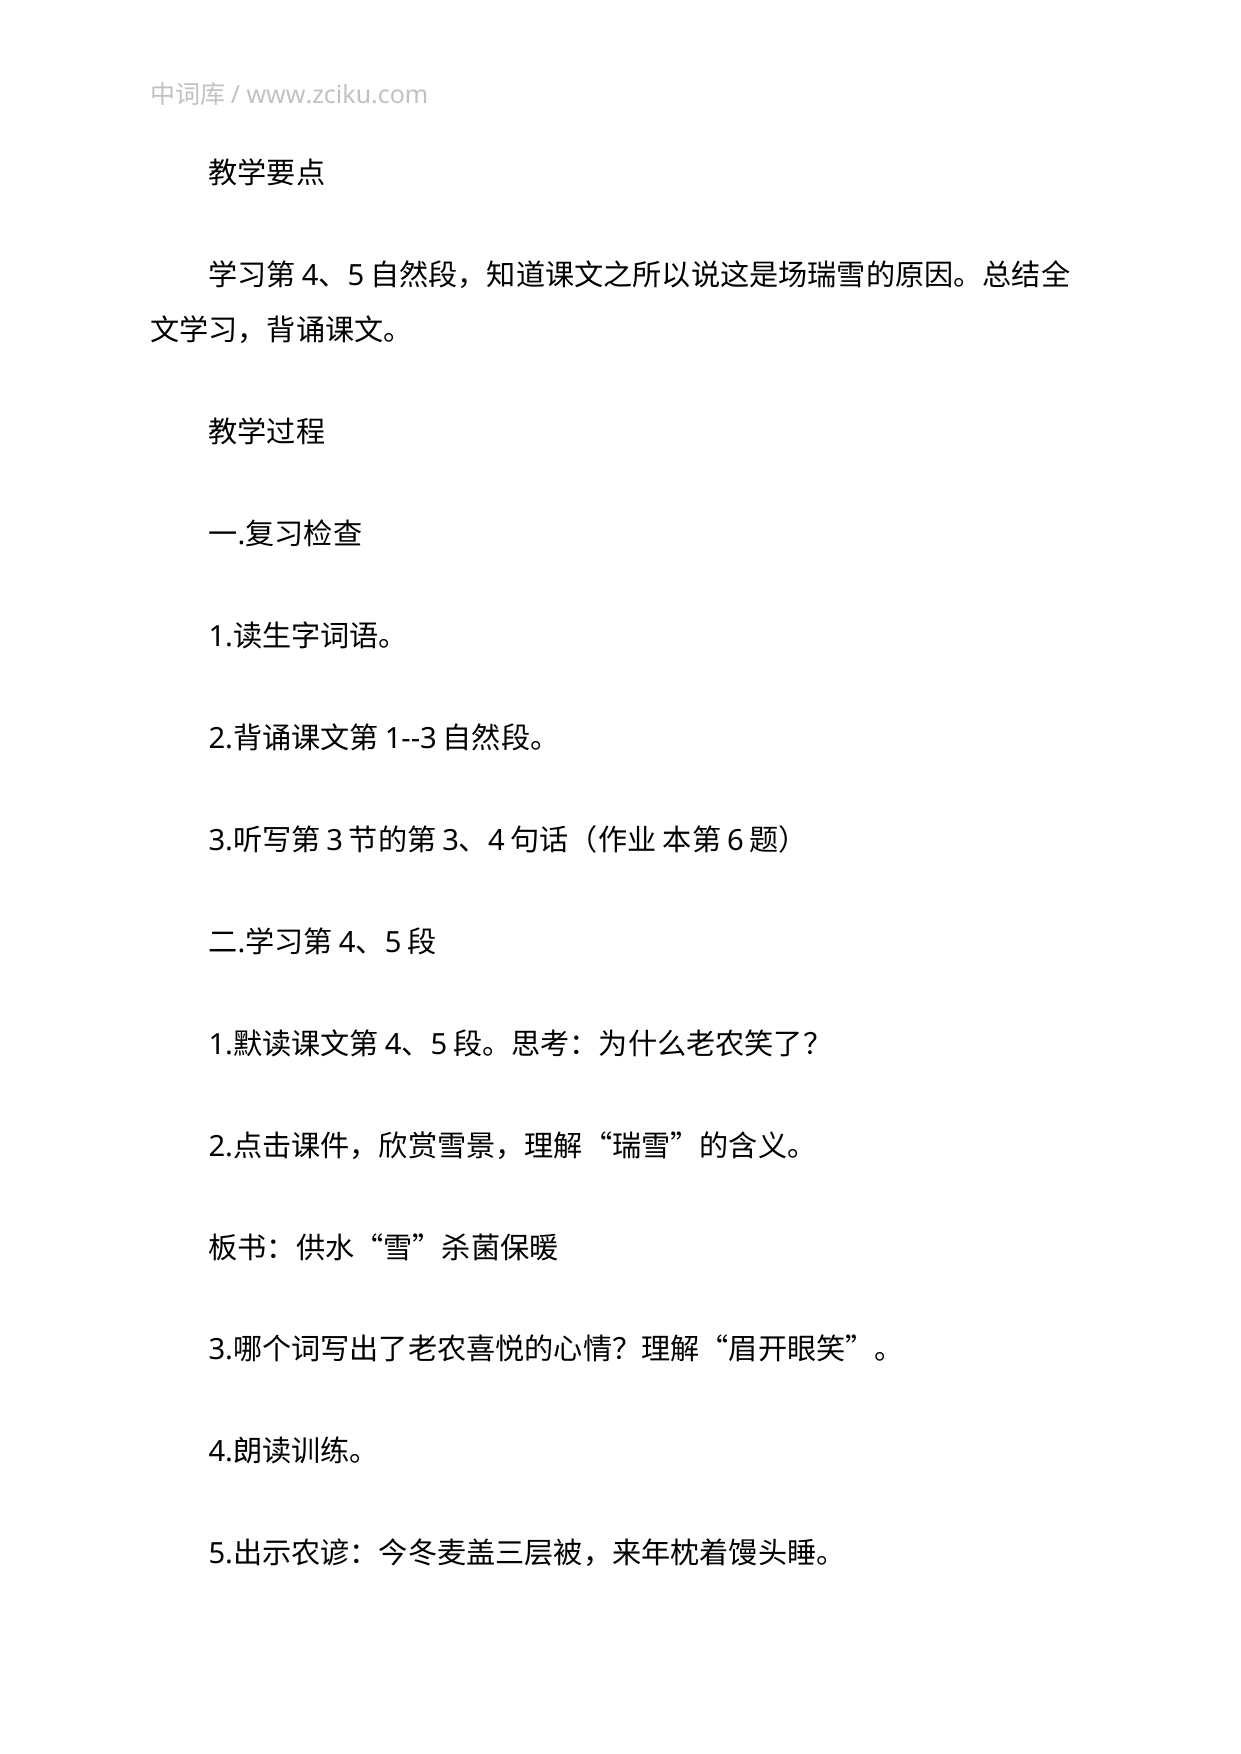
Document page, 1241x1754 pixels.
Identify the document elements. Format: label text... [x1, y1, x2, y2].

text 教学要点 [150, 150, 1090, 192]
text 3.听写第3节的第3、4句话（作业 本第6题） [150, 816, 1090, 859]
text 2.点击课件，欣赏雪景，理解“瑞雪”的含义。 [150, 1122, 1090, 1164]
text 1.读生字词语。 [150, 612, 1090, 655]
text 学习第4、5自然段，知道课文之所以说这是场瑞雪的原因。总结全文学习，背诵课文。 [150, 252, 1090, 349]
text 5.出示农谚：今冬麦盖三层被，来年枕着馒头睡。 [150, 1530, 1090, 1572]
text 1.默读课文第4、5段。思考：为什么老农笑了？ [150, 1020, 1090, 1063]
text 3.哪个词写出了老农喜悦的心情？理解“眉开眼笑”。 [150, 1326, 1090, 1368]
text 4.朗读训练。 [150, 1428, 1090, 1470]
text 教学过程 [150, 408, 1090, 451]
text 板书：供水“雪”杀菌保暖 [150, 1224, 1090, 1266]
text 2.背诵课文第1--3自然段。 [150, 714, 1090, 757]
text 二.学习第4、5段 [150, 918, 1090, 961]
text 一.复习检查 [150, 510, 1090, 553]
